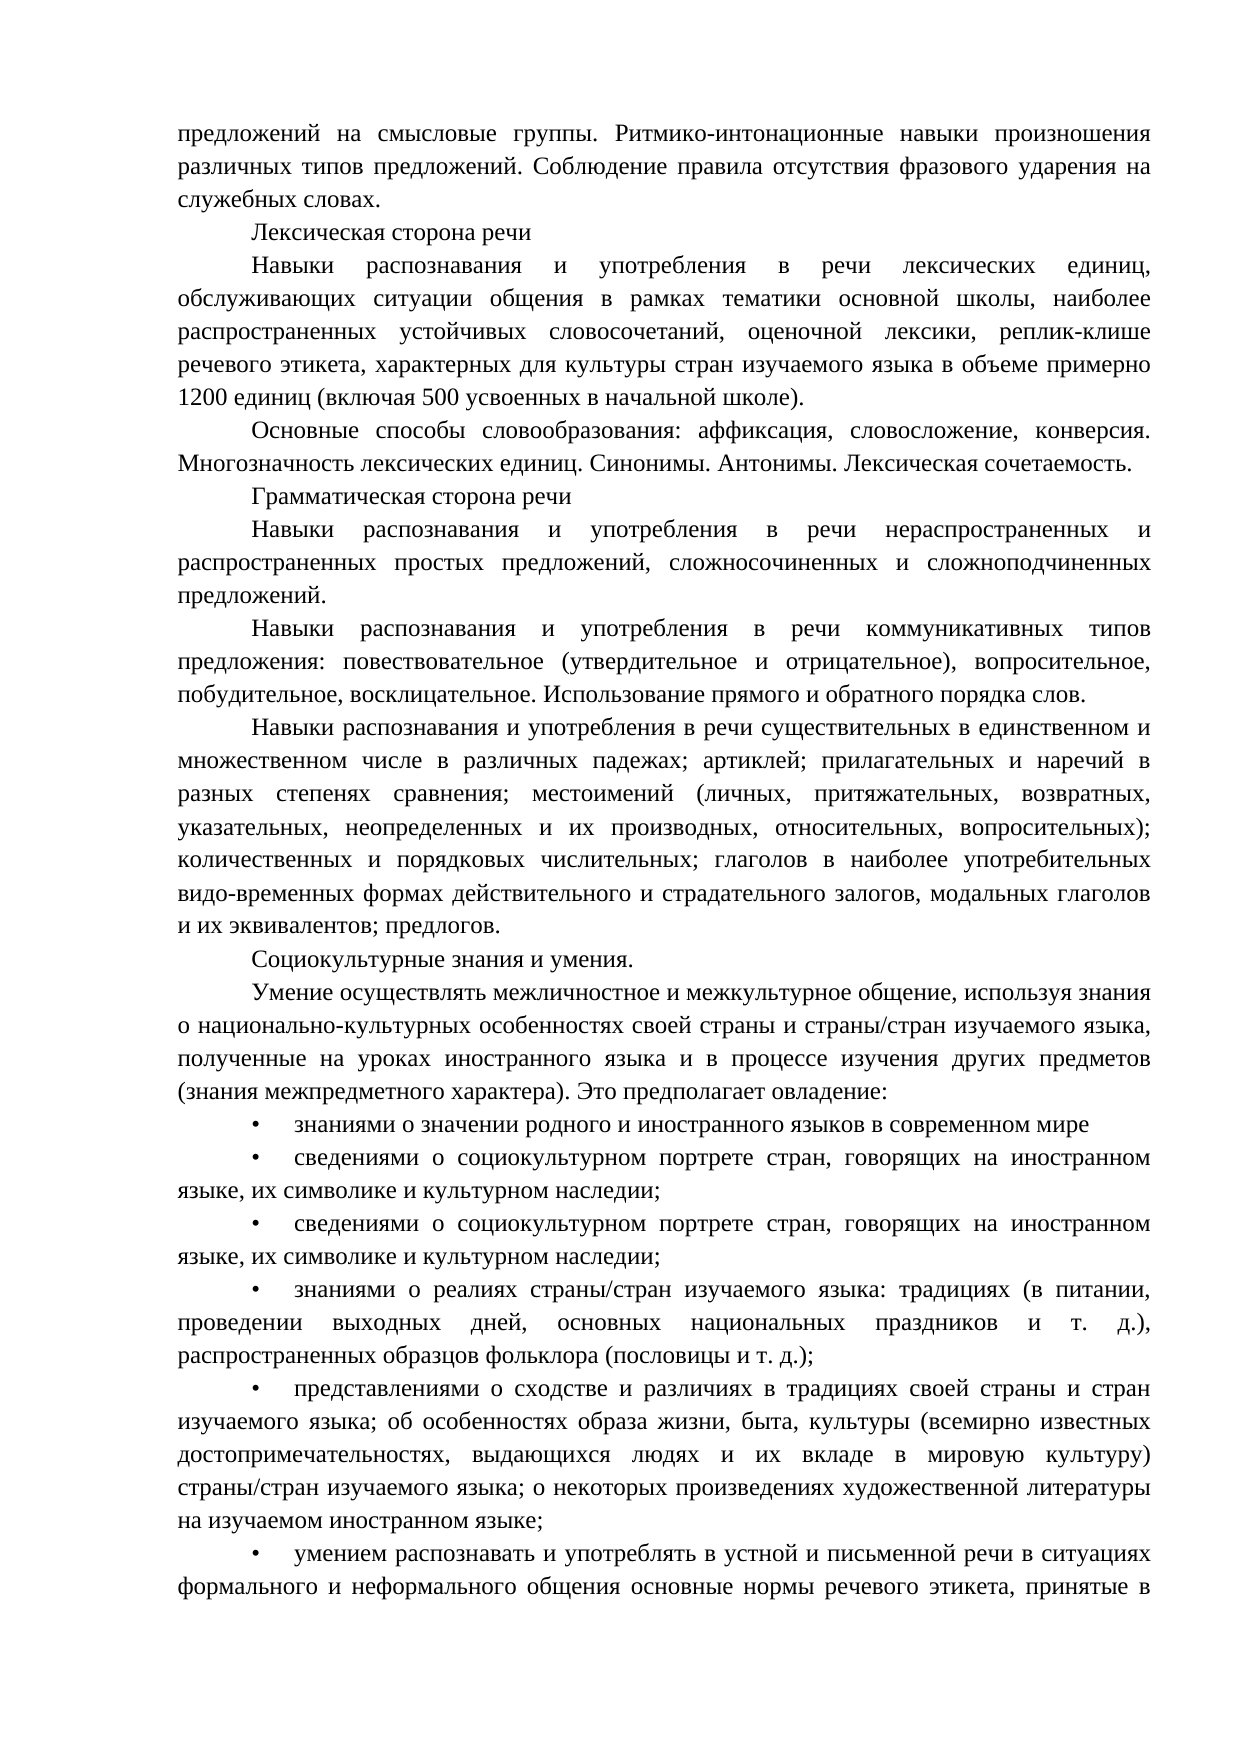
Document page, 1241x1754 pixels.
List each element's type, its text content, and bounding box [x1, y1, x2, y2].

text • сведениями о социокультурном портрете стран, говорящих на иностранном языке, их символике и культурном наследии; [177, 1208, 1152, 1269]
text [177, 1538, 1152, 1600]
text Социокультурные знания и умения. [177, 944, 1152, 972]
text • сведениями о социокультурном портрете стран, говорящих на иностранном языке, их символике и культурном наследии; [177, 1142, 1152, 1203]
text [177, 118, 1152, 213]
text • знаниями о значении родного и иностранного языков в современном мире [177, 1109, 1152, 1137]
text Навыки распознавания и употребления в речи нераспространенных и распространенных простых предложений, сложносочиненных и сложноподчиненных предложений. [177, 514, 1152, 609]
text Навыки распознавания и употребления в речи лексических единиц, обслуживающих ситуации общения в рамках тематики основной школы, наиболее распространенных устойчивых словосочетаний, оценочной лексики, реплик-клише речевого этикета, характерных для культуры стран изучаемого языка в объеме примерно 1200 единиц (включая 500 усвоенных в начальной школе). [177, 250, 1152, 411]
text Лексическая сторона речи [177, 217, 1152, 246]
text Основные способы словообразования: аффиксация, словосложение, конверсия. Многозначность лексических единиц. Синонимы. Антонимы. Лексическая сочетаемость. [177, 415, 1152, 477]
text • знаниями о реалиях страны/стран изучаемого языка: традициях (в питании, проведении выходных дней, основных национальных праздников и т. д.), распространенных образцов фольклора (пословицы и т. д.); [177, 1274, 1152, 1369]
text • представлениями о сходстве и различиях в традициях своей страны и стран изучаемого языка; об особенностях образа жизни, быта, культуры (всемирно известных достопримечательностях, выдающихся людях и их вкладе в мировую культуру) страны/стран изучаемого языка; о некоторых произведениях художественной литературы на изучаемом иностранном языке; [177, 1373, 1152, 1534]
text Умение осуществлять межличностное и межкультурное общение, используя знания о национально-культурных особенностях своей страны и страны/стран изучаемого языка, полученные на уроках иностранного языка и в процессе изучения других предметов (знания межпредметного характера). Это предполагает овладение: [177, 977, 1152, 1104]
text Навыки распознавания и употребления в речи коммуникативных типов предложения: повествовательное (утвердительное и отрицательное), вопросительное, побудительное, восклицательное. Использование прямого и обратного порядка слов. [177, 613, 1152, 708]
text Навыки распознавания и употребления в речи существительных в единственном и множественном числе в различных падежах; артиклей; прилагательных и наречий в разных степенях сравнения; местоимений (личных, притяжательных, возвратных, указательных, неопределенных и их производных, относительных, вопросительных); количественных и порядковых числительных; глаголов в наиболее употребительных видо-временных формах действительного и страдательного залогов, модальных глаголов и их эквивалентов; предлогов. [177, 712, 1152, 939]
text Грамматическая сторона речи [177, 481, 1152, 510]
